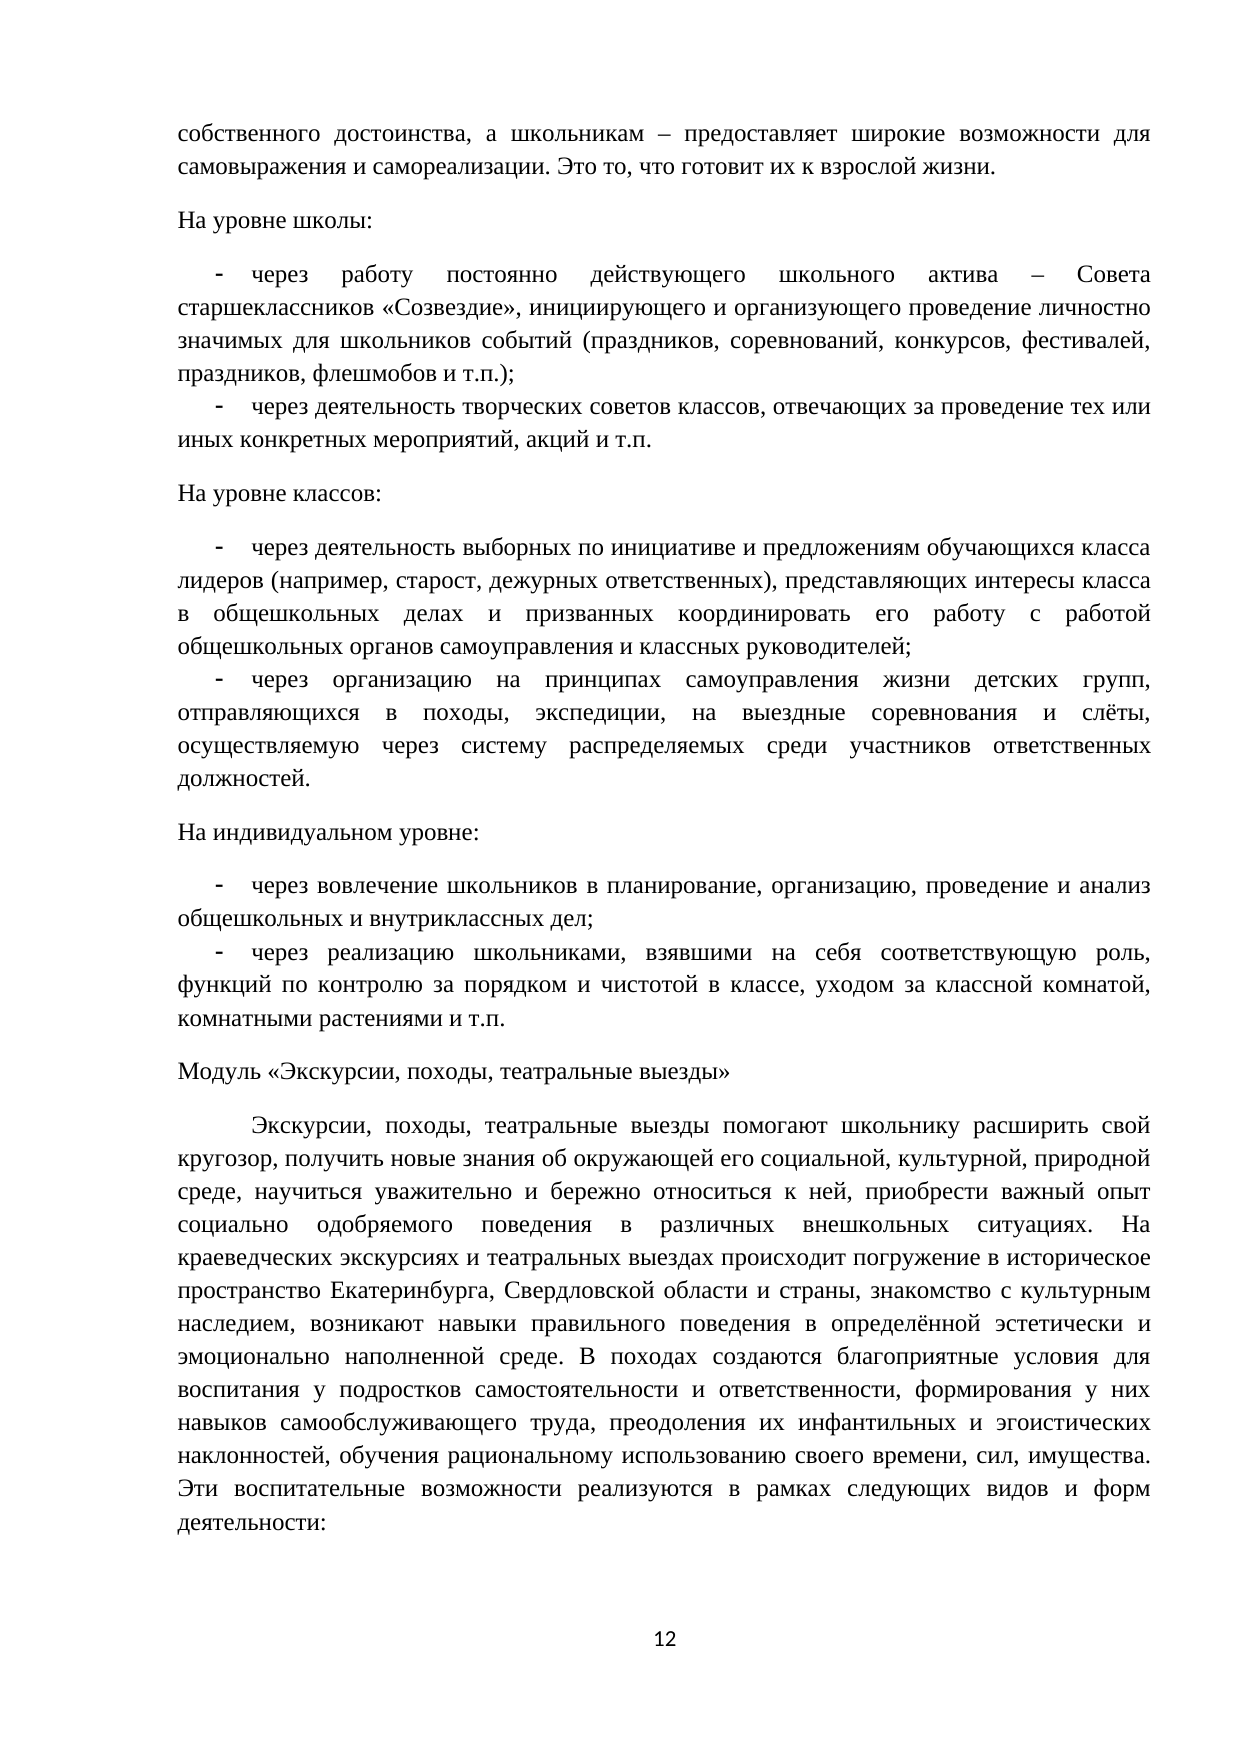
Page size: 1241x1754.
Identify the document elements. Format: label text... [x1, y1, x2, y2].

list через деятельность творческих советов классов, отвечающих за проведение тех или иных конкретных мероприятий, акций и т.п. [177, 391, 1152, 453]
list через деятельность выборных по инициативе и предложениям обучающихся класса лидеров (например, старост, дежурных ответственных), представляющих интересы класса в общешкольных делах и призванных координировать его работу с работой общешкольных органов самоуправления и классных руководителей; [177, 532, 1152, 659]
text На уровне школы: [177, 205, 1152, 234]
text На индивидуальном уровне: [177, 817, 1152, 845]
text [177, 118, 1152, 180]
text На уровне классов: [177, 478, 1152, 507]
list через работу постоянно действующего школьного актива – Совета старшеклассников «Созвездие», инициирующего и организующего проведение личностно значимых для школьников событий (праздников, соревнований, конкурсов, фестивалей, праздников, флешмобов и т.п.); [177, 259, 1152, 387]
text Экскурсии, походы, театральные выезды помогают школьнику расширить свой кругозор, получить новые знания об окружающей его социальной, культурной, природной среде, научиться уважительно и бережно относиться к ней, приобрести важный опыт социально одобряемого поведения в различных внешкольных ситуациях. На краеведческих экскурсиях и театральных выездах происходит погружение в историческое пространство Екатеринбурга, Свердловской области и страны, знакомство с культурным наследием, возникают навыки правильного поведения в определённой эстетически и эмоционально наполненной среде. В походах создаются благоприятные условия для воспитания у подростков самостоятельности и ответственности, формирования у них навыков самообслуживающего труда, преодоления их инфантильных и эгоистических наклонностей, обучения рациональному использованию своего времени, сил, имущества. Эти воспитательные возможности реализуются в рамках следующих видов и форм деятельности: [177, 1110, 1152, 1535]
list через реализацию школьниками, взявшими на себя соответствующую роль, функций по контролю за порядком и чистотой в классе, уходом за классной комнатой, комнатными растениями и т.п. [177, 937, 1152, 1031]
list через вовлечение школьников в планирование, организацию, проведение и анализ общешкольных и внутриклассных дел; [177, 871, 1152, 932]
text Модуль «Экскурсии, походы, театральные выезды» [177, 1056, 1152, 1085]
list через организацию на принципах самоуправления жизни детских групп, отправляющихся в походы, экспедиции, на выездные соревнования и слёты, осуществляемую через систему распределяемых среди участников ответственных должностей. [177, 664, 1152, 792]
